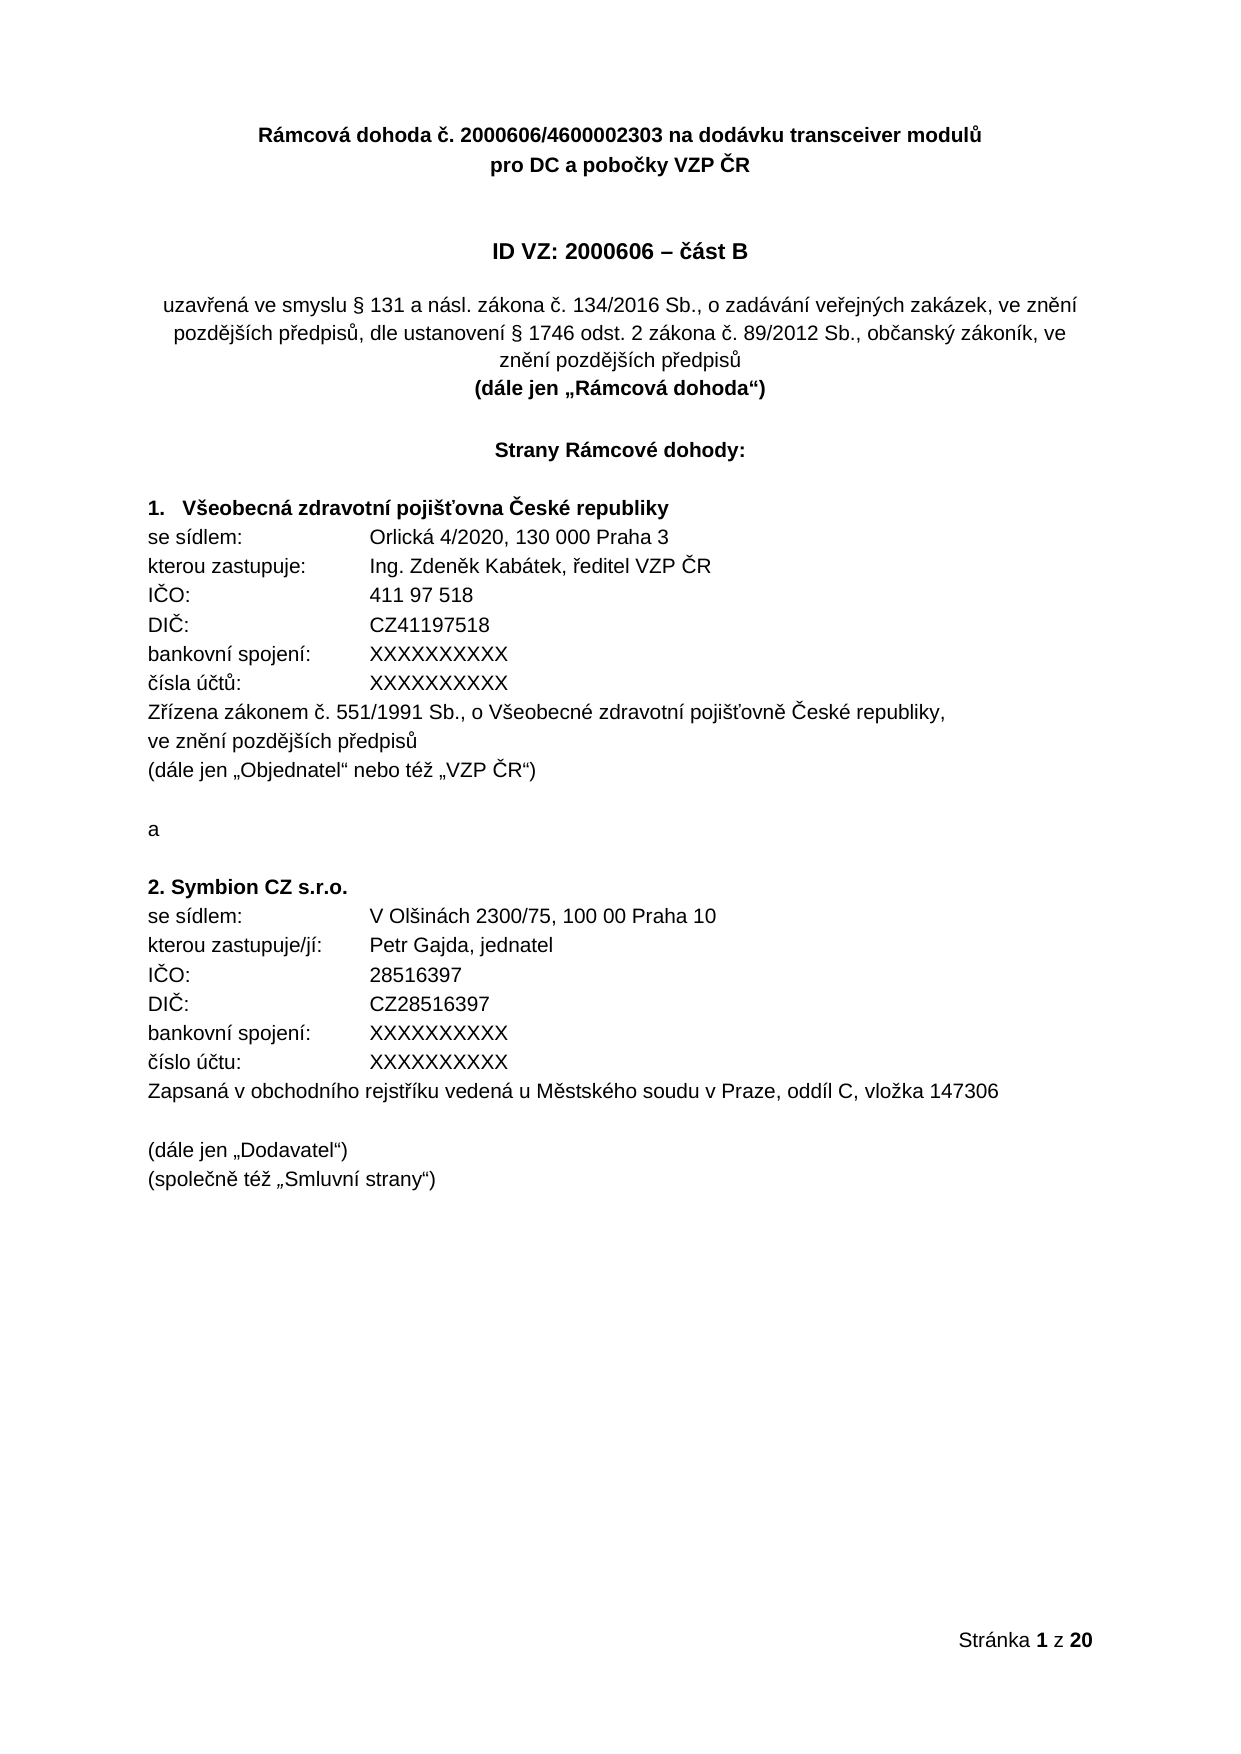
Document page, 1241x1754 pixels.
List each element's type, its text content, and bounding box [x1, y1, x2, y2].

text uzavřená ve smyslu § 131 a násl. zákona č. 134/2016 Sb., o zadávání veřejných zakázek, ve znění pozdějších předpisů, dle ustanovení § 1746 odst. 2 zákona č. 89/2012 Sb., občanský zákoník, ve znění pozdějších předpisů (dále jen „Rámcová dohoda“) [148, 293, 1092, 399]
text (dále jen „Objednatel“ nebo též „VZP ČR“) [148, 753, 1092, 782]
text bankovní spojení: XXXXXXXXXX [148, 1016, 1092, 1045]
text DIČ: CZ28516397 [148, 986, 1092, 1016]
text bankovní spojení: XXXXXXXXXX [148, 636, 1092, 666]
text (společně též „Smluvní strany“) [148, 1161, 1092, 1191]
text 1. Všeobecná zdravotní pojišťovna České republiky [148, 491, 1092, 520]
text Strany Rámcové dohody: [148, 432, 1092, 461]
text (dále jen „Dodavatel“) [148, 1132, 1092, 1161]
text kterou zastupuje: Ing. Zdeněk Kabátek, ředitel VZP ČR [148, 549, 1092, 578]
text Zapsaná v obchodního rejstříku vedená u Městského soudu v Praze, oddíl C, vložka 147306 [148, 1074, 1092, 1103]
text ID VZ: 2000606 – část B [148, 235, 1092, 264]
text ve znění pozdějších předpisů [148, 724, 1092, 753]
text čísla účtů: XXXXXXXXXX [148, 666, 1092, 695]
text se sídlem: Orlická 4/2020, 130 000 Praha 3 [148, 520, 1092, 549]
text DIČ: CZ41197518 [148, 607, 1092, 636]
text 2. Symbion CZ s.r.o. [148, 870, 1092, 899]
text pro DC a pobočky VZP ČR [148, 147, 1092, 176]
text IČO: 28516397 [148, 957, 1092, 986]
text Zřízena zákonem č. 551/1991 Sb., o Všeobecné zdravotní pojišťovně České republiky, [148, 695, 1092, 724]
text číslo účtu: XXXXXXXXXX [148, 1045, 1092, 1074]
text a [148, 811, 1092, 841]
text Rámcová dohoda č. 2000606/4600002303 na dodávku transceiver modulů [148, 118, 1092, 147]
text se sídlem: V Olšinách 2300/75, 100 00 Praha 10 [148, 899, 1092, 928]
text IČO: 411 97 518 [148, 578, 1092, 607]
text kterou zastupuje/jí: Petr Gajda, jednatel [148, 928, 1092, 957]
